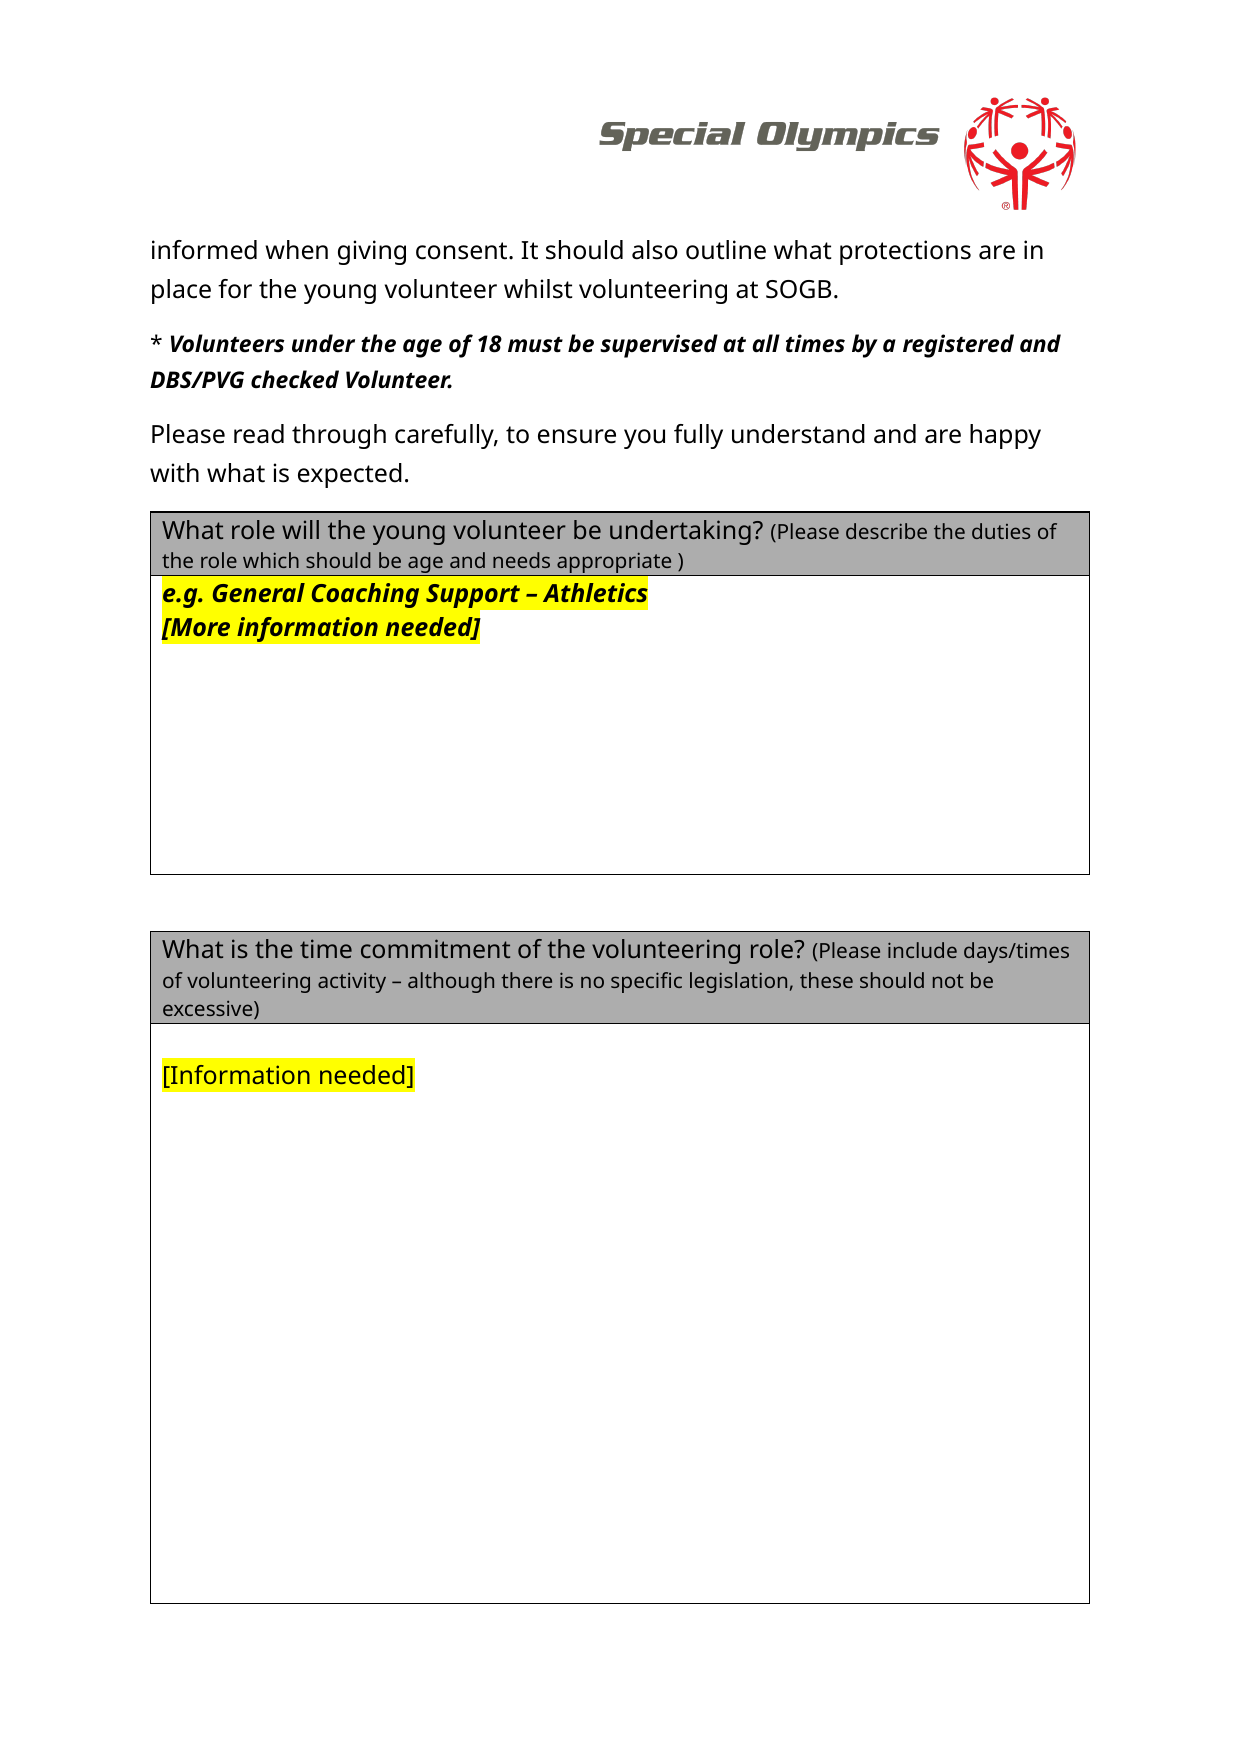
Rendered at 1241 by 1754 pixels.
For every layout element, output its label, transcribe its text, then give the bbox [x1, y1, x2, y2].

table_cell e.g. General Coaching Support – Athletics [More information needed] [151, 576, 1089, 874]
text Please read through carefully, to ensure you fully understand and are happy with what is expected. [150, 416, 1097, 489]
table_cell [Information needed] [151, 1024, 1089, 1603]
table_header What is the time commitment of the volunteering role? (Please include days/times of volunteering activity – although there is no specific legislation, these should not be excessive) [151, 932, 1089, 1023]
picture [576, 73, 1097, 233]
table_header What role will the young volunteer be undertaking? (Please describe the duties of the role which should be age and needs appropriate ) [151, 513, 1089, 575]
text * Volunteers under the age of 18 must be supervised at all times by a registered and DBS/PVG checked Volunteer. [150, 328, 1097, 395]
